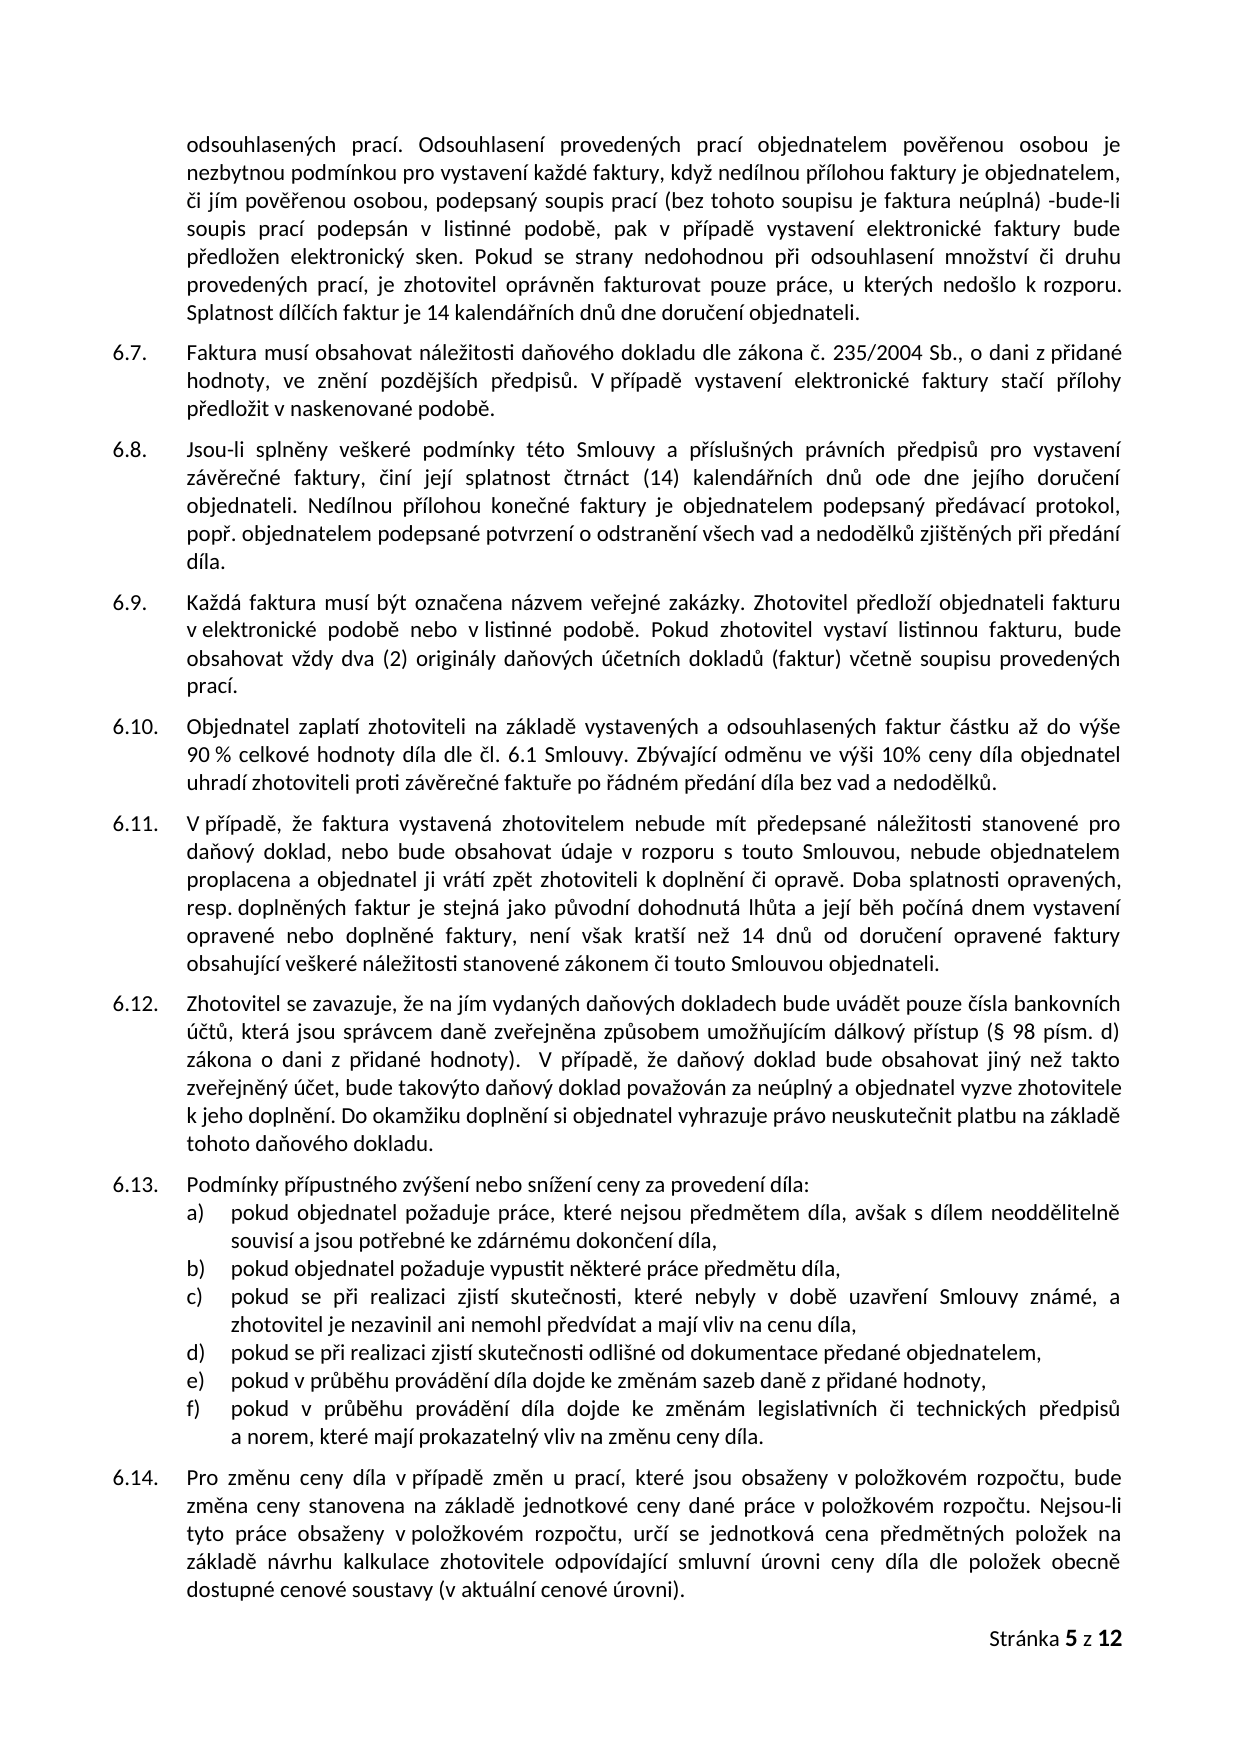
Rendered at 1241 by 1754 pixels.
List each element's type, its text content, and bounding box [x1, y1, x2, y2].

list Každá faktura musí být označena názvem veřejné zakázky. Zhotovitel předloží objednateli fakturu v elektronické podobě nebo v listinné podobě. Pokud zhotovitel vystaví listinnou fakturu, bude obsahovat vždy dva (2) originály daňových účetních dokladů (faktur) včetně soupisu provedených prací. [112, 588, 1122, 700]
list Objednatel zaplatí zhotoviteli na základě vystavených a odsouhlasených faktur částku až do výše 90 % celkové hodnoty díla dle čl. 6.1 Smlouvy. Zbývající odměnu ve výši 10% ceny díla objednatel uhradí zhotoviteli proti závěrečné faktuře po řádném předání díla bez vad a nedodělků. [112, 712, 1122, 796]
list pokud v průběhu provádění díla dojde ke změnám sazeb daně z přidané hodnoty, [186, 1366, 1122, 1394]
list Jsou-li splněny veškeré podmínky této Smlouvy a příslušných právních předpisů pro vystavení závěrečné faktury, činí její splatnost čtrnáct (14) kalendářních dnů ode dne jejího doručení objednateli. Nedílnou přílohou konečné faktury je objednatelem podepsaný předávací protokol, popř. objednatelem podepsané potvrzení o odstranění všech vad a nedodělků zjištěných při předání díla. [112, 435, 1122, 575]
list pokud v průběhu provádění díla dojde ke změnám legislativních či technických předpisů a norem, které mají prokazatelný vliv na změnu ceny díla. [186, 1394, 1122, 1450]
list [112, 130, 1122, 326]
list V případě, že faktura vystavená zhotovitelem nebude mít předepsané náležitosti stanovené pro daňový doklad, nebo bude obsahovat údaje v rozporu s touto Smlouvou, nebude objednatelem proplacena a objednatel ji vrátí zpět zhotoviteli k doplnění či opravě. Doba splatnosti opravených, resp. doplněných faktur je stejná jako původní dohodnutá lhůta a její běh počíná dnem vystavení opravené nebo doplněné faktury, není však kratší než 14 dnů od doručení opravené faktury obsahující veškeré náležitosti stanovené zákonem či touto Smlouvou objednateli. [112, 809, 1122, 977]
list pokud se při realizaci zjistí skutečnosti odlišné od dokumentace předané objednatelem, [186, 1338, 1122, 1366]
list Pro změnu ceny díla v případě změn u prací, které jsou obsaženy v položkovém rozpočtu, bude změna ceny stanovena na základě jednotkové ceny dané práce v položkovém rozpočtu. Nejsou-li tyto práce obsaženy v položkovém rozpočtu, určí se jednotková cena předmětných položek na základě návrhu kalkulace zhotovitele odpovídající smluvní úrovni ceny díla dle položek obecně dostupné cenové soustavy (v aktuální cenové úrovni). [112, 1463, 1122, 1603]
list pokud objednatel požaduje vypustit některé práce předmětu díla, [186, 1254, 1122, 1282]
list Zhotovitel se zavazuje, že na jím vydaných daňových dokladech bude uvádět pouze čísla bankovních účtů, která jsou správcem daně zveřejněna způsobem umožňujícím dálkový přístup (§ 98 písm. d) zákona o dani z přidané hodnoty). V případě, že daňový doklad bude obsahovat jiný než takto zveřejněný účet, bude takovýto daňový doklad považován za neúplný a objednatel vyzve zhotovitele k jeho doplnění. Do okamžiku doplnění si objednatel vyhrazuje právo neuskutečnit platbu na základě tohoto daňového dokladu. [112, 989, 1122, 1157]
list Podmínky přípustného zvýšení nebo snížení ceny za provedení díla: [112, 1170, 1122, 1198]
list pokud se při realizaci zjistí skutečnosti, které nebyly v době uzavření Smlouvy známé, a zhotovitel je nezavinil ani nemohl předvídat a mají vliv na cenu díla, [186, 1282, 1122, 1338]
list Faktura musí obsahovat náležitosti daňového dokladu dle zákona č. 235/2004 Sb., o dani z přidané hodnoty, ve znění pozdějších předpisů. V případě vystavení elektronické faktury stačí přílohy předložit v naskenované podobě. [112, 338, 1122, 422]
list pokud objednatel požaduje práce, které nejsou předmětem díla, avšak s dílem neoddělitelně souvisí a jsou potřebné ke zdárnému dokončení díla, [186, 1198, 1122, 1254]
